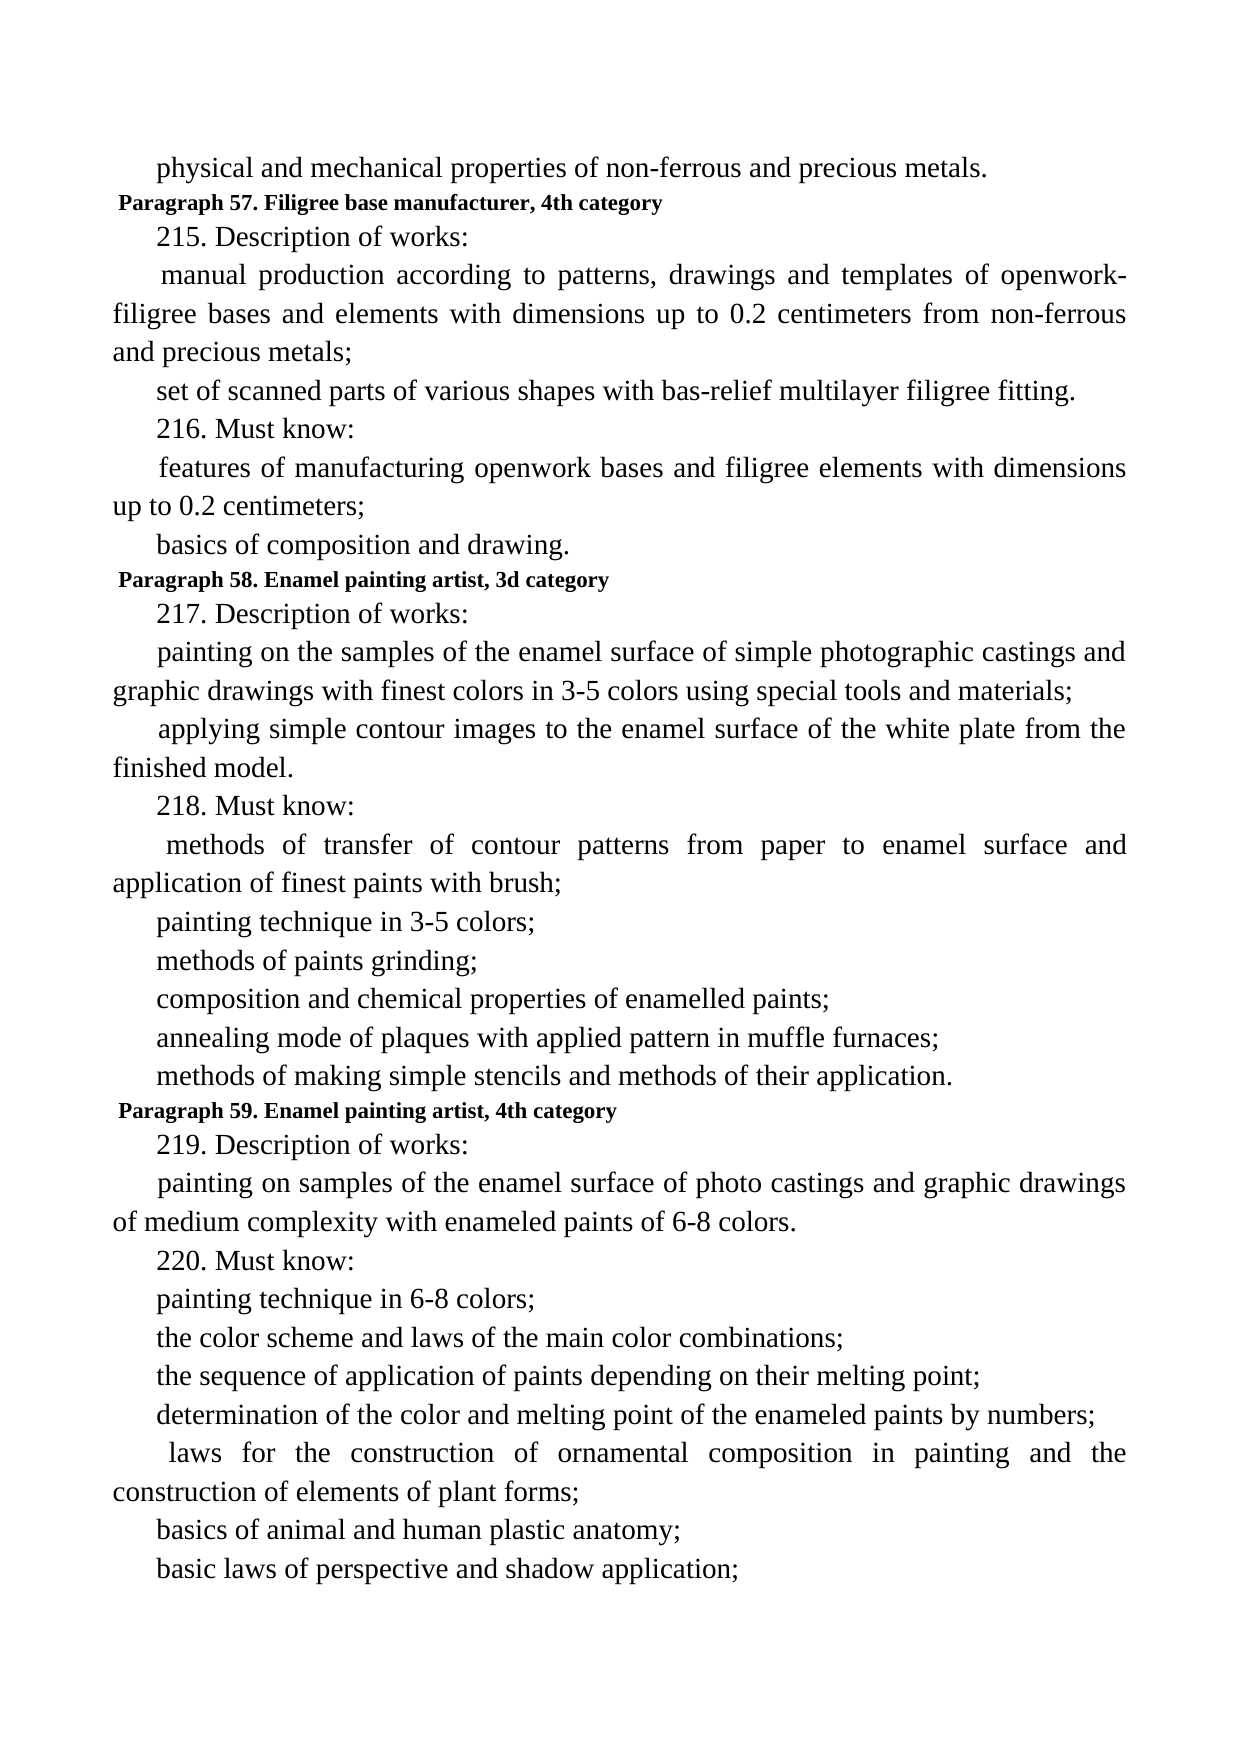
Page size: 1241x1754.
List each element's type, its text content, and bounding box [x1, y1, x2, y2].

text 217. Description of works: [112, 596, 1128, 629]
text composition and chemical properties of enamelled paints; [112, 981, 1128, 1015]
text painting on the samples of the enamel surface of simple photographic castings and graphic drawings with finest colors in 3-5 colors using special tools and materials; [112, 634, 1128, 706]
text 218. Must know: [112, 788, 1128, 822]
text painting on samples of the enamel surface of photo castings and graphic drawings of medium complexity with enameled paints of 6-8 colors. [112, 1166, 1128, 1238]
text 220. Must know: [112, 1243, 1128, 1276]
text features of manufacturing openwork bases and filigree elements with dimensions up to 0.2 centimeters; [112, 450, 1128, 522]
text 215. Description of works: [112, 219, 1128, 252]
text basics of animal and human plastic anatomy; [112, 1512, 1128, 1546]
text laws for the construction of ornamental composition in painting and the construction of elements of plant forms; [112, 1435, 1128, 1507]
text physical and mechanical properties of non-ferrous and precious metals. [112, 150, 1128, 183]
text manual production according to patterns, drawings and templates of openwork-filigree bases and elements with dimensions up to 0.2 centimeters from non-ferrous and precious metals; [112, 257, 1128, 368]
text Paragraph 58. Enamel painting artist, 3d category [112, 566, 1128, 592]
text the sequence of application of paints depending on their melting point; [112, 1358, 1128, 1392]
text set of scanned parts of various shapes with bas-relief multilayer filigree fitting. [112, 373, 1128, 406]
text basic laws of perspective and shadow application; [112, 1551, 1128, 1584]
text Paragraph 57. Filigree base manufacturer, 4th category [112, 188, 1128, 215]
text methods of paints grinding; [112, 943, 1128, 976]
text methods of making simple stencils and methods of their application. [112, 1058, 1128, 1092]
text annealing mode of plaques with applied pattern in muffle furnaces; [112, 1020, 1128, 1053]
text 216. Must know: [112, 411, 1128, 445]
text basics of composition and drawing. [112, 527, 1128, 561]
text the color scheme and laws of the main color combinations; [112, 1320, 1128, 1353]
text 219. Description of works: [112, 1127, 1128, 1161]
text applying simple contour images to the enamel surface of the white plate from the finished model. [112, 711, 1128, 783]
text methods of transfer of contour patterns from paper to enamel surface and application of finest paints with brush; [112, 827, 1128, 899]
text determination of the color and melting point of the enameled paints by numbers; [112, 1397, 1128, 1430]
text Paragraph 59. Enamel painting artist, 4th category [112, 1097, 1128, 1123]
text painting technique in 6-8 colors; [112, 1281, 1128, 1315]
text painting technique in 3-5 colors; [112, 904, 1128, 938]
